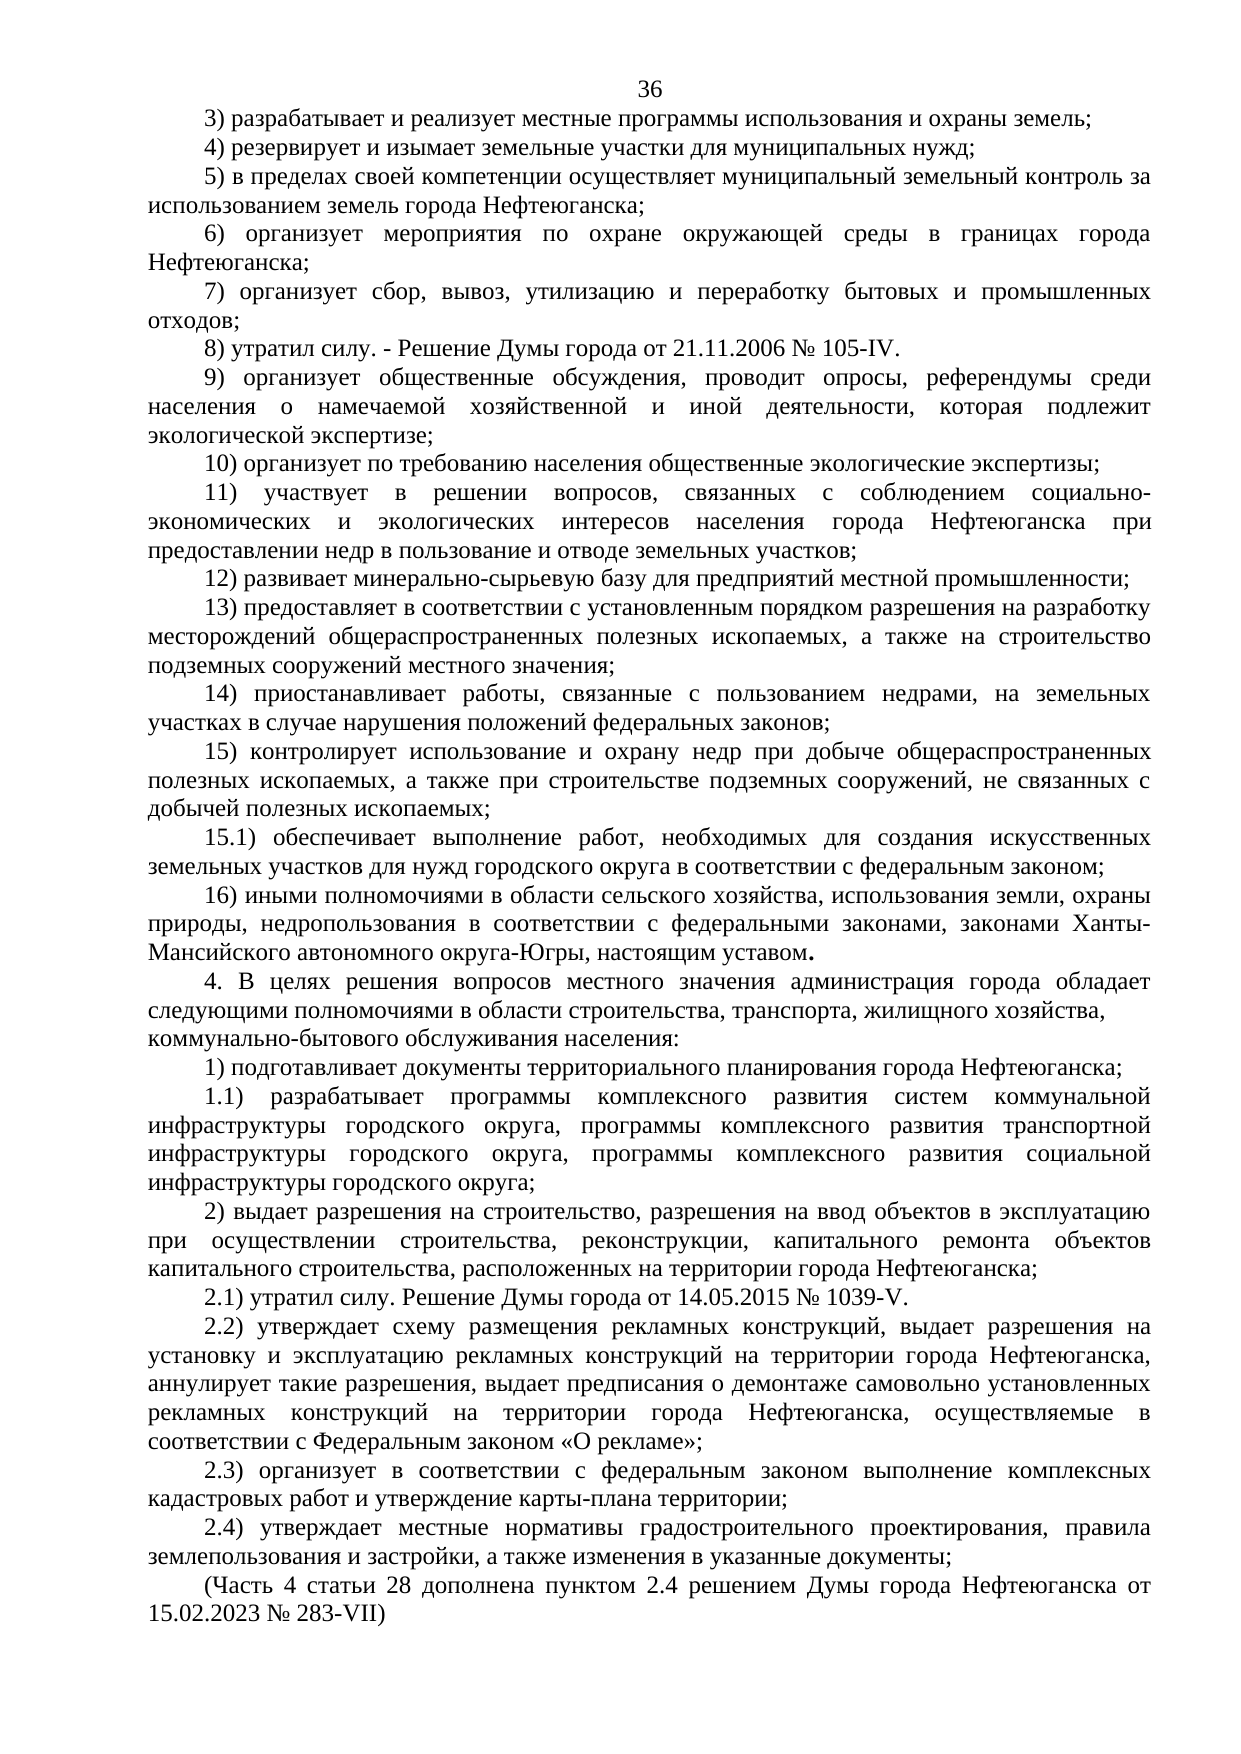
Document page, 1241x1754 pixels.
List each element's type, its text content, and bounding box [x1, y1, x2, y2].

text коммунально-бытового обслуживания населения: [148, 1023, 1152, 1052]
text (Часть 4 статьи 28 дополнена пунктом 2.4 решением Думы города Нефтеюганска от 15.02.2023 № 283-VII) [148, 1570, 1152, 1627]
text 15) контролирует использование и охрану недр при добыче общераспространенных полезных ископаемых, а также при строительстве подземных сооружений, не связанных с добычей полезных ископаемых; [148, 736, 1152, 822]
text 5) в пределах своей компетенции осуществляет муниципальный земельный контроль за использованием земель города Нефтеюганска; [148, 161, 1152, 218]
text 1.1) разрабатывает программы комплексного развития систем коммунальной инфраструктуры городского округа, программы комплексного развития транспортной инфраструктуры городского округа, программы комплексного развития социальной инфраструктуры городского округа; [148, 1081, 1152, 1196]
text 11) участвует в решении вопросов, связанных с соблюдением социально-экономических и экологических интересов населения города Нефтеюганска при предоставлении недр в пользование и отводе земельных участков; [148, 477, 1152, 563]
text 4. В целях решения вопросов местного значения администрация города обладает следующими полномочиями в области строительства, транспорта, жилищного хозяйства, [148, 966, 1152, 1023]
text 2.3) организует в соответствии с федеральным законом выполнение комплексных кадастровых работ и утверждение карты-плана территории; [148, 1455, 1152, 1512]
text 16) иными полномочиями в области сельского хозяйства, использования земли, охраны природы, недропользования в соответствии с федеральными законами, законами Ханты-Мансийского автономного округа-Югры, настоящим уставом. [148, 880, 1152, 966]
text 14) приостанавливает работы, связанные с пользованием недрами, на земельных участках в случае нарушения положений федеральных законов; [148, 678, 1152, 736]
text 9) организует общественные обсуждения, проводит опросы, референдумы среди населения о намечаемой хозяйственной и иной деятельности, которая подлежит экологической экспертизе; [148, 362, 1152, 448]
text 2.4) утверждает местные нормативы градостроительного проектирования, правила землепользования и застройки, а также изменения в указанные документы; [148, 1512, 1152, 1570]
text 4) резервирует и изымает земельные участки для муниципальных нужд; [148, 132, 1152, 161]
text 2) выдает разрешения на строительство, разрешения на ввод объектов в эксплуатацию при осуществлении строительства, реконструкции, капитального ремонта объектов капитального строительства, расположенных на территории города Нефтеюганска; [148, 1196, 1152, 1282]
text 1) подготавливает документы территориального планирования города Нефтеюганска; [148, 1052, 1152, 1081]
text 13) предоставляет в соответствии с установленным порядком разрешения на разработку месторождений общераспространенных полезных ископаемых, а также на строительство подземных сооружений местного значения; [148, 592, 1152, 678]
text 15.1) обеспечивает выполнение работ, необходимых для создания искусственных земельных участков для нужд городского округа в соответствии с федеральным законом; [148, 822, 1152, 880]
text 10) организует по требованию населения общественные экологические экспертизы; [148, 448, 1152, 477]
text 3) разрабатывает и реализует местные программы использования и охраны земель; [148, 103, 1152, 132]
text 8) утратил силу. - Решение Думы города от 21.11.2006 № 105-IV. [148, 333, 1152, 362]
text 7) организует сбор, вывоз, утилизацию и переработку бытовых и промышленных отходов; [148, 276, 1152, 333]
text 12) развивает минерально-сырьевую базу для предприятий местной промышленности; [148, 563, 1152, 592]
text 2.2) утверждает схему размещения рекламных конструкций, выдает разрешения на установку и эксплуатацию рекламных конструкций на территории города Нефтеюганска, аннулирует такие разрешения, выдает предписания о демонтаже самовольно установленных рекламных конструкций на территории города Нефтеюганска, осуществляемые в соответствии с Федеральным законом «О рекламе»; [148, 1311, 1152, 1455]
text 6) организует мероприятия по охране окружающей среды в границах города Нефтеюганска; [148, 218, 1152, 276]
text 2.1) утратил силу. Решение Думы города от 14.05.2015 № 1039-V. [148, 1282, 1152, 1311]
